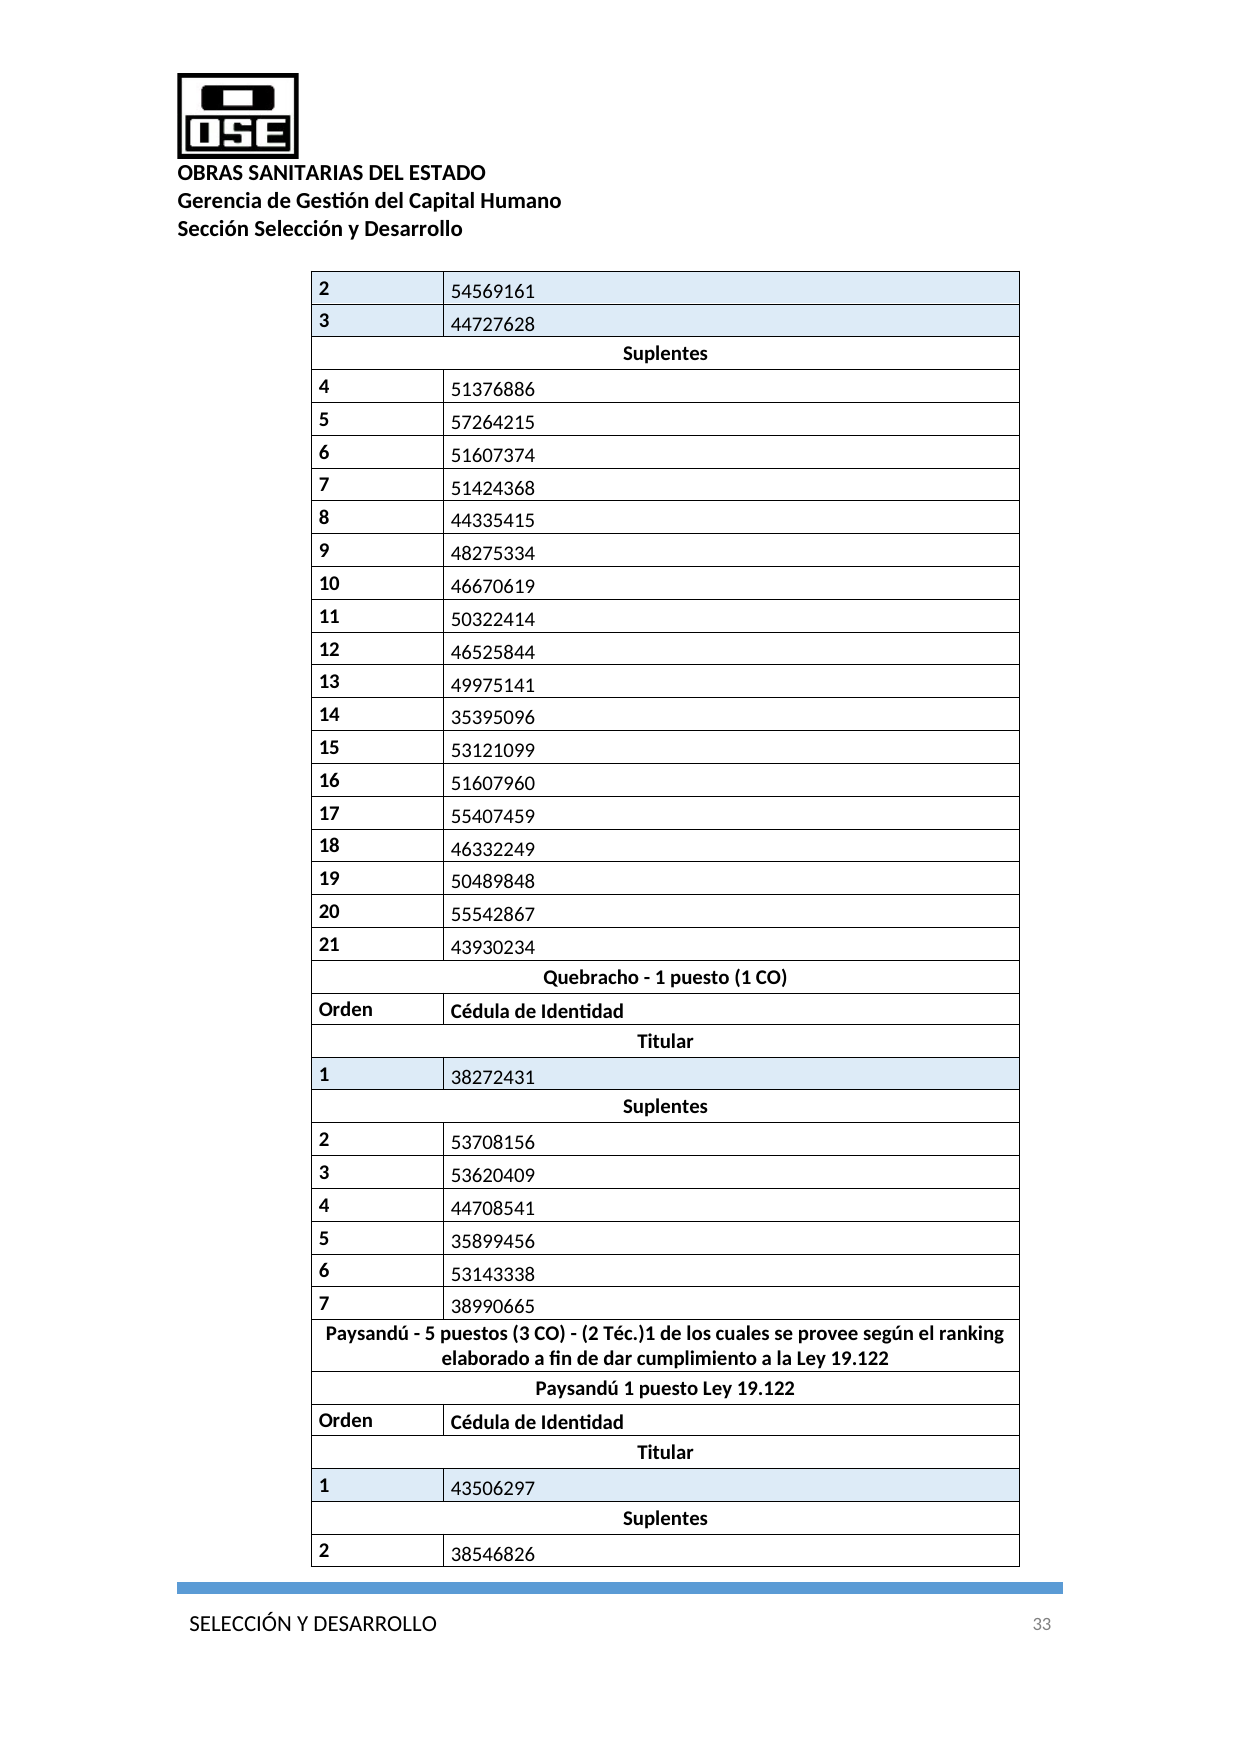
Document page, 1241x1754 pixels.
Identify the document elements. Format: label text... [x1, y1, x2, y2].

table_cell 4 [312, 1189, 443, 1221]
table_cell 14 [312, 698, 443, 730]
table_cell 46525844 [444, 633, 1019, 664]
table_cell 38546826 [444, 1535, 1019, 1566]
table_cell 48275334 [444, 534, 1019, 566]
table_cell 3 [312, 305, 443, 336]
table_cell 11 [312, 600, 443, 632]
table_cell Suplentes [312, 1090, 1019, 1122]
table_cell 5 [312, 403, 443, 435]
table_cell 10 [312, 567, 443, 599]
table_cell 7 [312, 1287, 443, 1319]
table_cell 55407459 [444, 797, 1019, 828]
table_cell Paysandú 1 puesto Ley 19.122 [312, 1372, 1019, 1404]
picture [177, 73, 299, 159]
table_cell Suplentes [312, 1502, 1019, 1533]
table_cell Orden [312, 1405, 443, 1435]
table_cell 51424368 [444, 469, 1019, 500]
table_cell Cédula de Identidad [444, 1405, 1019, 1435]
table_cell 44727628 [444, 305, 1019, 336]
table_cell 49975141 [444, 665, 1019, 697]
table_cell 54569161 [444, 272, 1019, 303]
table_cell 18 [312, 830, 443, 861]
table_cell 57264215 [444, 403, 1019, 435]
table_cell 51607960 [444, 764, 1019, 796]
table_cell Titular [312, 1025, 1019, 1057]
table_cell 8 [312, 501, 443, 533]
table_cell 21 [312, 928, 443, 960]
table_cell 44708541 [444, 1189, 1019, 1221]
table_cell 3 [312, 1156, 443, 1188]
table_cell 46332249 [444, 830, 1019, 861]
table_cell Cédula de Identidad [444, 994, 1019, 1024]
table_cell 43930234 [444, 928, 1019, 960]
table_cell 2 [312, 272, 443, 303]
table_cell 53143338 [444, 1255, 1019, 1286]
table_cell 6 [312, 1255, 443, 1286]
table_cell 1 [312, 1058, 443, 1089]
table_cell 19 [312, 862, 443, 894]
table_cell 55542867 [444, 895, 1019, 927]
table_cell 15 [312, 731, 443, 763]
table_cell Titular [312, 1436, 1019, 1468]
table_cell 53708156 [444, 1123, 1019, 1155]
table_cell 50489848 [444, 862, 1019, 894]
table_cell 2 [312, 1535, 443, 1566]
table_cell 16 [312, 764, 443, 796]
table_cell 44335415 [444, 501, 1019, 533]
table_cell Paysandú - 5 puestos (3 CO) - (2 Téc.)1 de los cuales se provee según el ranking elaborado a fin de dar cumplimiento a la Ley 19.122 [312, 1320, 1019, 1371]
table_cell 7 [312, 469, 443, 500]
table_cell Quebracho - 1 puesto (1 CO) [312, 961, 1019, 992]
table_cell 38990665 [444, 1287, 1019, 1319]
table_cell 2 [312, 1123, 443, 1155]
table_cell 4 [312, 370, 443, 402]
table_cell 35395096 [444, 698, 1019, 730]
table_cell 46670619 [444, 567, 1019, 599]
table_cell 53620409 [444, 1156, 1019, 1188]
table_cell 13 [312, 665, 443, 697]
table_cell 43506297 [444, 1469, 1019, 1501]
table_cell Orden [312, 994, 443, 1024]
table_cell 53121099 [444, 731, 1019, 763]
table_cell 20 [312, 895, 443, 927]
table_cell Suplentes [312, 337, 1019, 369]
table_cell 1 [312, 1469, 443, 1501]
table_cell 5 [312, 1222, 443, 1253]
table_cell 51607374 [444, 436, 1019, 467]
table_cell 9 [312, 534, 443, 566]
table_cell 51376886 [444, 370, 1019, 402]
table_cell 35899456 [444, 1222, 1019, 1253]
table_cell 50322414 [444, 600, 1019, 632]
table_cell 38272431 [444, 1058, 1019, 1089]
table_cell 6 [312, 436, 443, 467]
table_cell 12 [312, 633, 443, 664]
table_cell 17 [312, 797, 443, 828]
